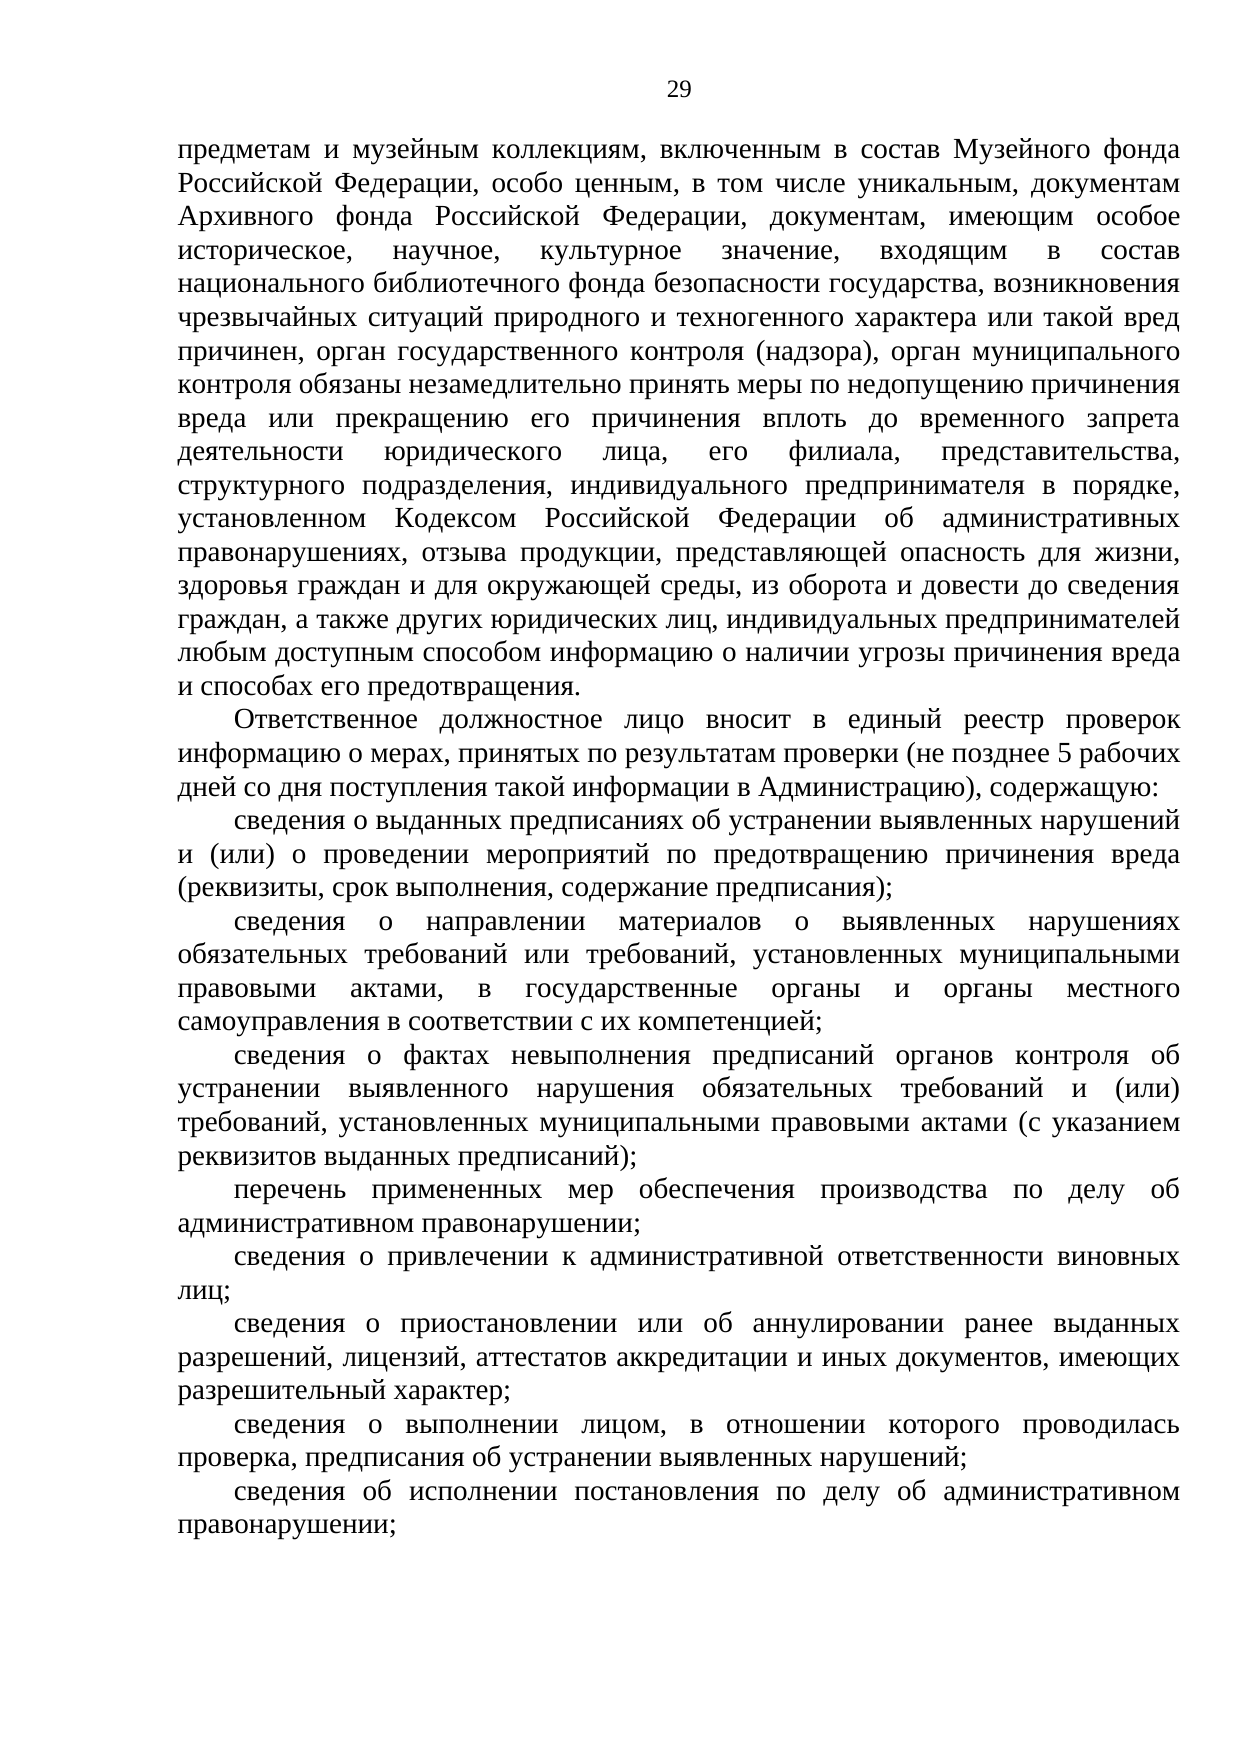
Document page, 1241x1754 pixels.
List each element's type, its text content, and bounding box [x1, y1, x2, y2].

text перечень примененных мер обеспечения производства по делу об административном правонарушении; [177, 1171, 1181, 1238]
text Ответственное должностное лицо вносит в единый реестр проверок информацию о мерах, принятых по результатам проверки (не позднее 5 рабочих дней со дня поступления такой информации в Администрацию), содержащую: [177, 702, 1181, 802]
text сведения об исполнении постановления по делу об административном правонарушении; [177, 1473, 1181, 1540]
text сведения о выполнении лицом, в отношении которого проводилась проверка, предписания об устранении выявленных нарушений; [177, 1406, 1181, 1473]
text сведения о направлении материалов о выявленных нарушениях обязательных требований или требований, установленных муниципальными правовыми актами, в государственные органы и органы местного самоуправления в соответствии с их компетенцией; [177, 903, 1181, 1037]
text сведения о выданных предписаниях об устранении выявленных нарушений и (или) о проведении мероприятий по предотвращению причинения вреда (реквизиты, срок выполнения, содержание предписания); [177, 802, 1181, 903]
text сведения о привлечении к административной ответственности виновных лиц; [177, 1238, 1181, 1305]
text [177, 131, 1181, 702]
text сведения о приостановлении или об аннулировании ранее выданных разрешений, лицензий, аттестатов аккредитации и иных документов, имеющих разрешительный характер; [177, 1305, 1181, 1406]
text сведения о фактах невыполнения предписаний органов контроля об устранении выявленного нарушения обязательных требований и (или) требований, установленных муниципальными правовыми актами (с указанием реквизитов выданных предписаний); [177, 1037, 1181, 1171]
